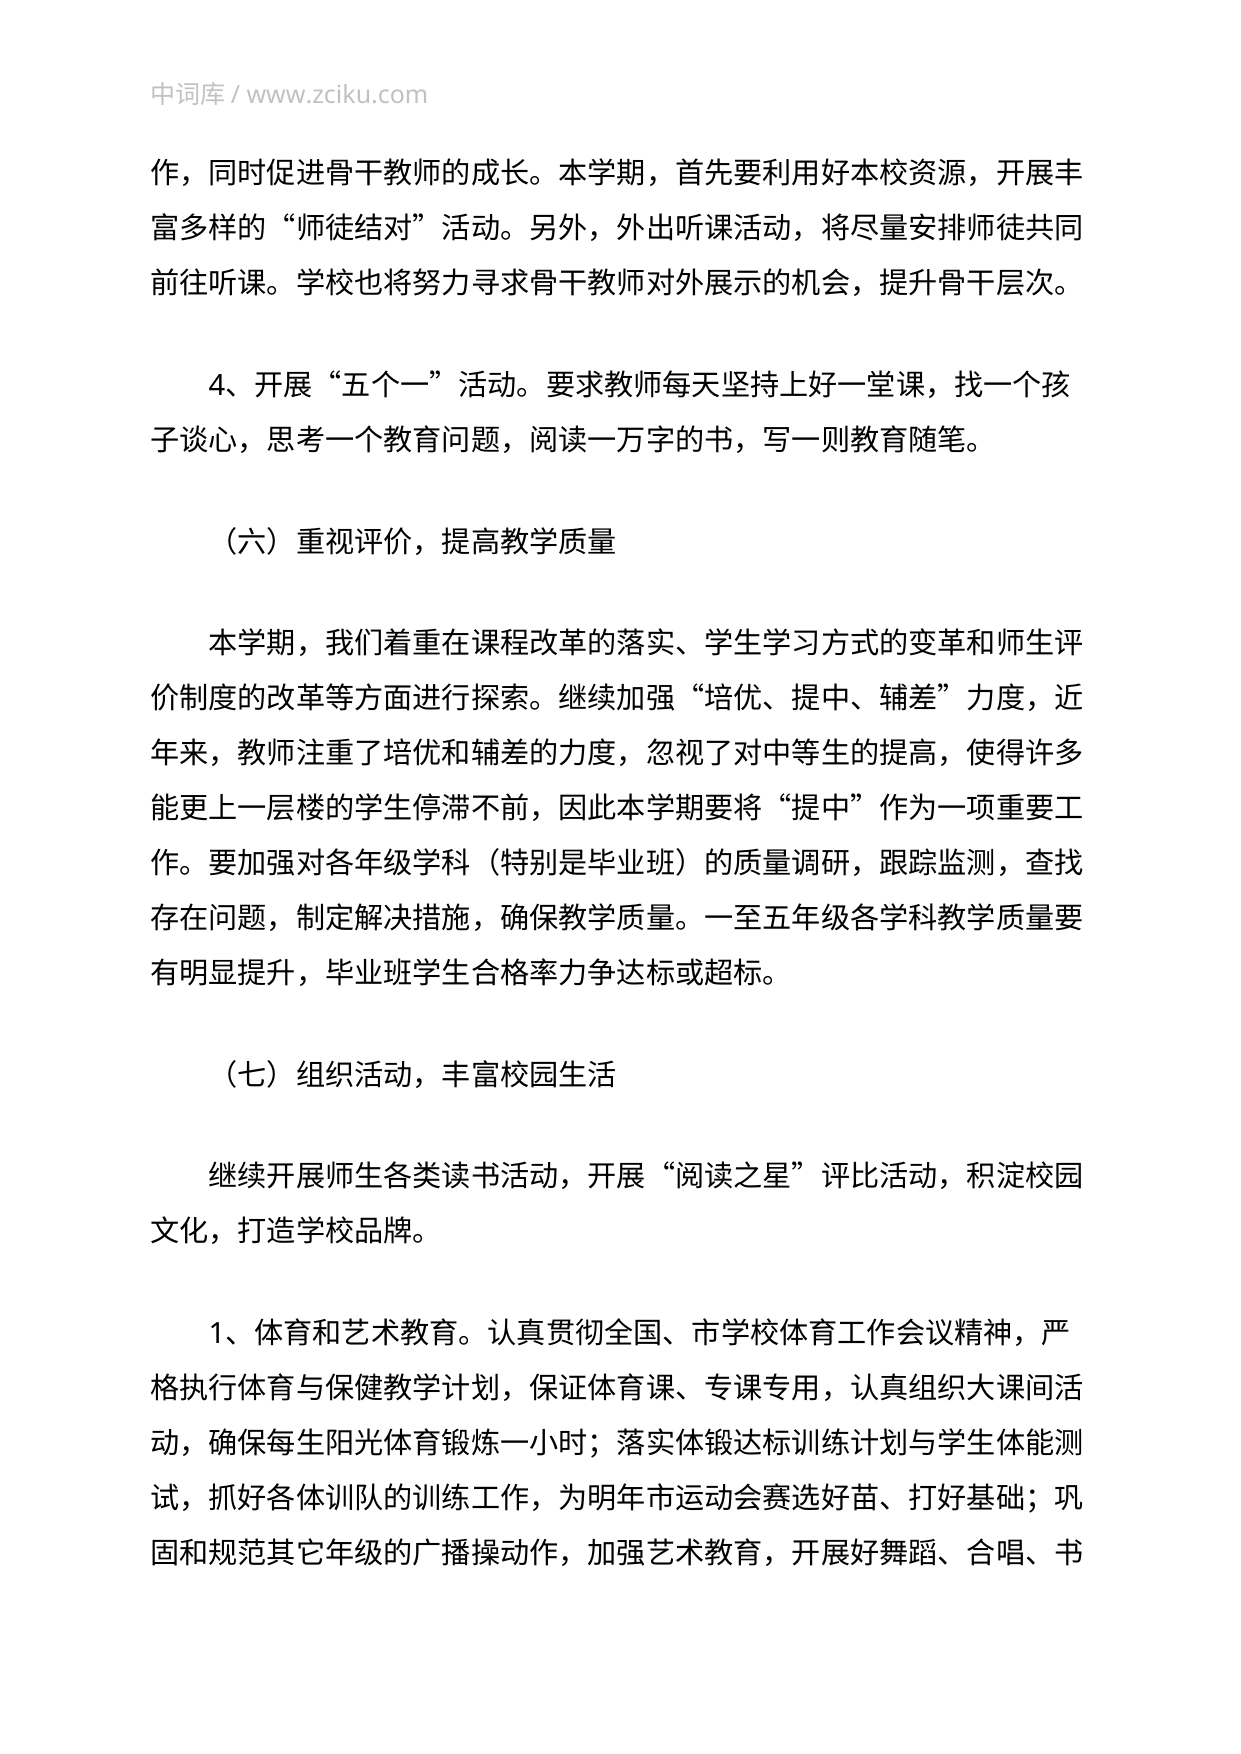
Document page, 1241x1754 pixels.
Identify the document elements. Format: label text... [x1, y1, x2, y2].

text 继续开展师生各类读书活动，开展“阅读之星”评比活动，积淀校园文化，打造学校品牌。 [150, 1153, 1090, 1250]
text （七）组织活动，丰富校园生活 [150, 1051, 1090, 1093]
text 4、开展“五个一”活动。要求教师每天坚持上好一堂课，找一个孩子谈心，思考一个教育问题，阅读一万字的书，写一则教育随笔。 [150, 362, 1090, 459]
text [150, 1310, 1090, 1572]
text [150, 150, 1090, 302]
text 本学期，我们着重在课程改革的落实、学生学习方式的变革和师生评价制度的改革等方面进行探索。继续加强“培优、提中、辅差”力度，近年来，教师注重了培优和辅差的力度，忽视了对中等生的提高，使得许多能更上一层楼的学生停滞不前，因此本学期要将“提中”作为一项重要工作。要加强对各年级学科（特别是毕业班）的质量调研，跟踪监测，查找存在问题，制定解决措施，确保教学质量。一至五年级各学科教学质量要有明显提升，毕业班学生合格率力争达标或超标。 [150, 620, 1090, 992]
text （六）重视评价，提高教学质量 [150, 518, 1090, 561]
